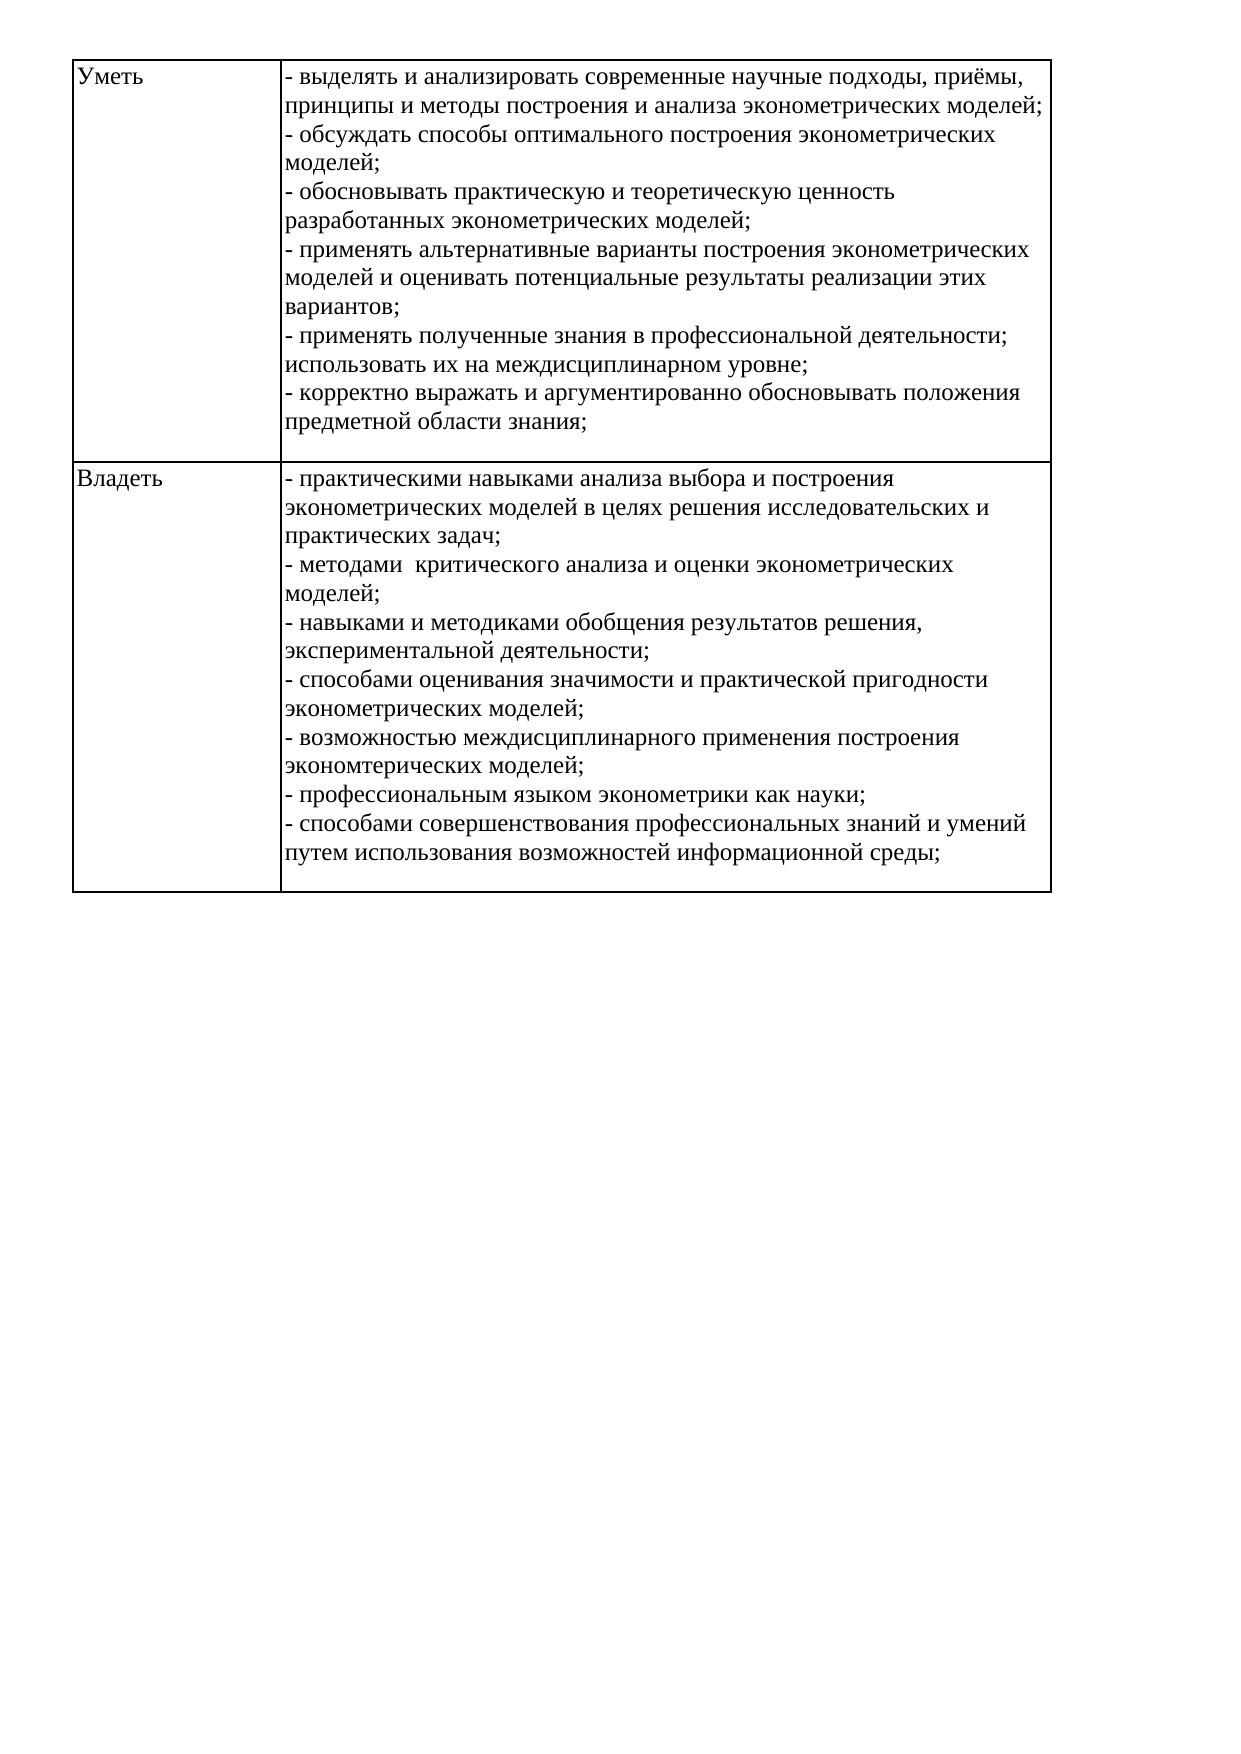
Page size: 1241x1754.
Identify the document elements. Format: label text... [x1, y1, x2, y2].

table_header Уметь [74, 61, 280, 461]
table_cell Владеть [74, 463, 280, 891]
table_header - выделять и анализировать современные научные подходы, приёмы, принципы и методы построения и анализа эконометрических моделей; - обсуждать способы оптимального построения эконометрических моделей; - обосновывать практическую и теоретическую ценность разработанных эконометрических моделей; - применять альтернативные варианты построения эконометрических моделей и оценивать потенциальные результаты реализации этих вариантов; - применять полученные знания в профессиональной деятельности; использовать их на междисциплинарном уровне; - корректно выражать и аргументированно обосновывать положения предметной области знания; [282, 61, 1050, 461]
table_cell - практическими навыками анализа выбора и построения эконометрических моделей в целях решения исследовательских и практических задач; - методами критического анализа и оценки эконометрических моделей; - навыками и методиками обобщения результатов решения, экспериментальной деятельности; - способами оценивания значимости и практической пригодности эконометрических моделей; - возможностью междисциплинарного применения построения экономтерических моделей; - профессиональным языком эконометрики как науки; - способами совершенствования профессиональных знаний и умений путем использования возможностей информационной среды; [282, 463, 1050, 891]
